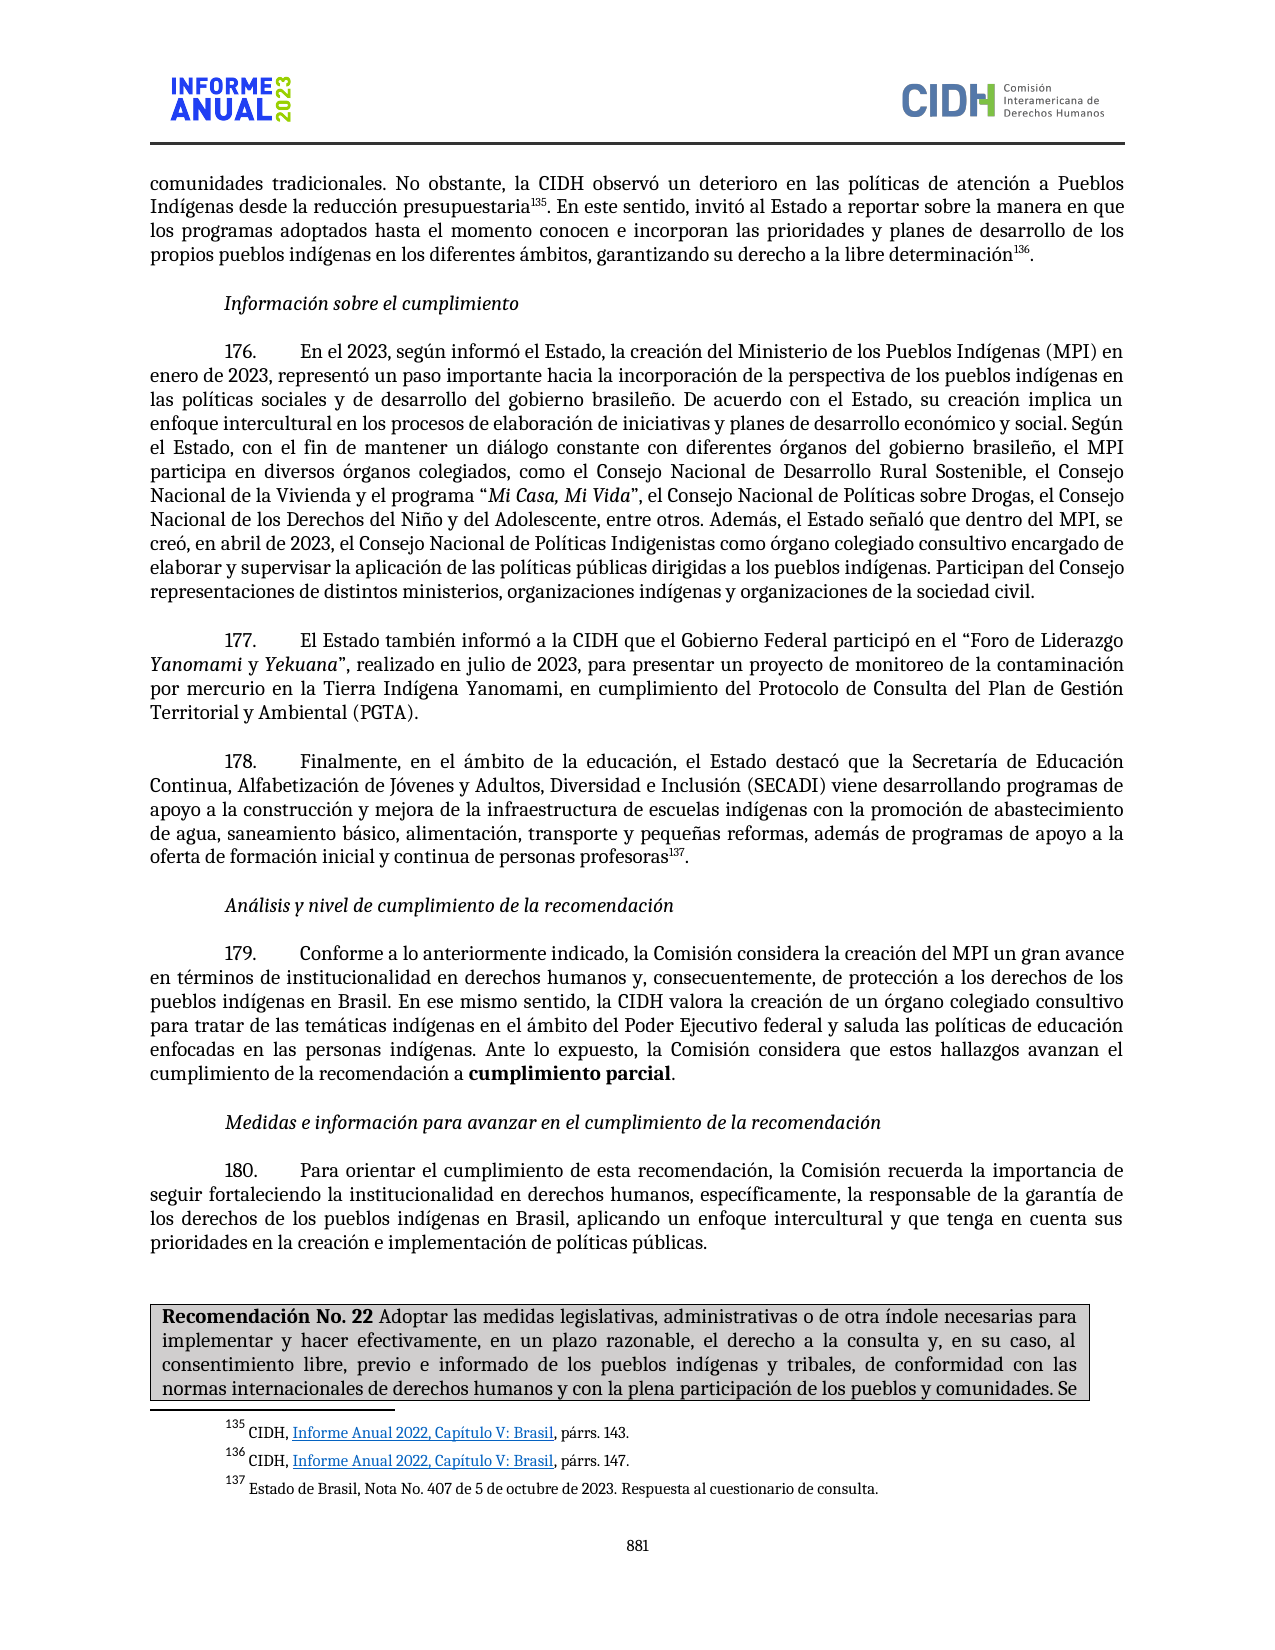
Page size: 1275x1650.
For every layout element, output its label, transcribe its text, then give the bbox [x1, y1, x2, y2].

text Para orientar el cumplimiento de esta recomendación, la Comisión recuerda la importancia de seguir fortaleciendo la institucionalidad en derechos humanos, específicamente, la responsable de la garantía de los derechos de los pueblos indígenas en Brasil, aplicando un enfoque intercultural y que tenga en cuenta sus prioridades en la creación e implementación de políticas públicas. [150, 1159, 1125, 1254]
text Información sobre el cumplimiento [150, 292, 1125, 316]
picture [893, 75, 1114, 127]
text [150, 171, 1125, 267]
text El Estado también informó a la CIDH que el Gobierno Federal participó en el “Foro de Liderazgo Yanomami y Yekuana”, realizado en julio de 2023, para presentar un proyecto de monitoreo de la contaminación por mercurio en la Tierra Indígena Yanomami, en cumplimiento del Protocolo de Consulta del Plan de Gestión Territorial y Ambiental (PGTA). [150, 628, 1125, 724]
text Análisis y nivel de cumplimiento de la recomendación [150, 894, 1125, 918]
text En el 2023, según informó el Estado, la creación del Ministerio de los Pueblos Indígenas (MPI) en enero de 2023, representó un paso importante hacia la incorporación de la perspectiva de los pueblos indígenas en las políticas sociales y de desarrollo del gobierno brasileño. De acuerdo con el Estado, su creación implica un enfoque intercultural en los procesos de elaboración de iniciativas y planes de desarrollo económico y social. Según el Estado, con el fin de mantener un diálogo constante con diferentes órganos del gobierno brasileño, el MPI participa en diversos órganos colegiados, como el Consejo Nacional de Desarrollo Rural Sostenible, el Consejo Nacional de la Vivienda y el programa “Mi Casa, Mi Vida”, el Consejo Nacional de Políticas sobre Drogas, el Consejo Nacional de los Derechos del Niño y del Adolescente, entre otros. Además, el Estado señaló que dentro del MPI, se creó, en abril de 2023, el Consejo Nacional de Políticas Indigenistas como órgano colegiado consultivo encargado de elaborar y supervisar la aplicación de las políticas públicas dirigidas a los pueblos indígenas. Participan del Consejo representaciones de distintos ministerios, organizaciones indígenas y organizaciones de la sociedad civil. [150, 340, 1125, 603]
text Conforme a lo anteriormente indicado, la Comisión considera la creación del MPI un gran avance en términos de institucionalidad en derechos humanos y, consecuentemente, de protección a los derechos de los pueblos indígenas en Brasil. En ese mismo sentido, la CIDH valora la creación de un órgano colegiado consultivo para tratar de las temáticas indígenas en el ámbito del Poder Ejecutivo federal y saluda las políticas de educación enfocadas en las personas indígenas. Ante lo expuesto, la Comisión considera que estos hallazgos avanzan el cumplimiento de la recomendación a cumplimiento parcial. [150, 942, 1125, 1086]
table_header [151, 1305, 1089, 1400]
text Medidas e información para avanzar en el cumplimiento de la recomendación [150, 1111, 1125, 1135]
picture [161, 75, 304, 127]
text Finalmente, en el ámbito de la educación, el Estado destacó que la Secretaría de Educación Continua, Alfabetización de Jóvenes y Adultos, Diversidad e Inclusión (SECADI) viene desarrollando programas de apoyo a la construcción y mejora de la infraestructura de escuelas indígenas con la promoción de abastecimiento de agua, saneamiento básico, alimentación, transporte y pequeñas reformas, además de programas de apoyo a la oferta de formación inicial y continua de personas profesoras. [150, 749, 1125, 869]
